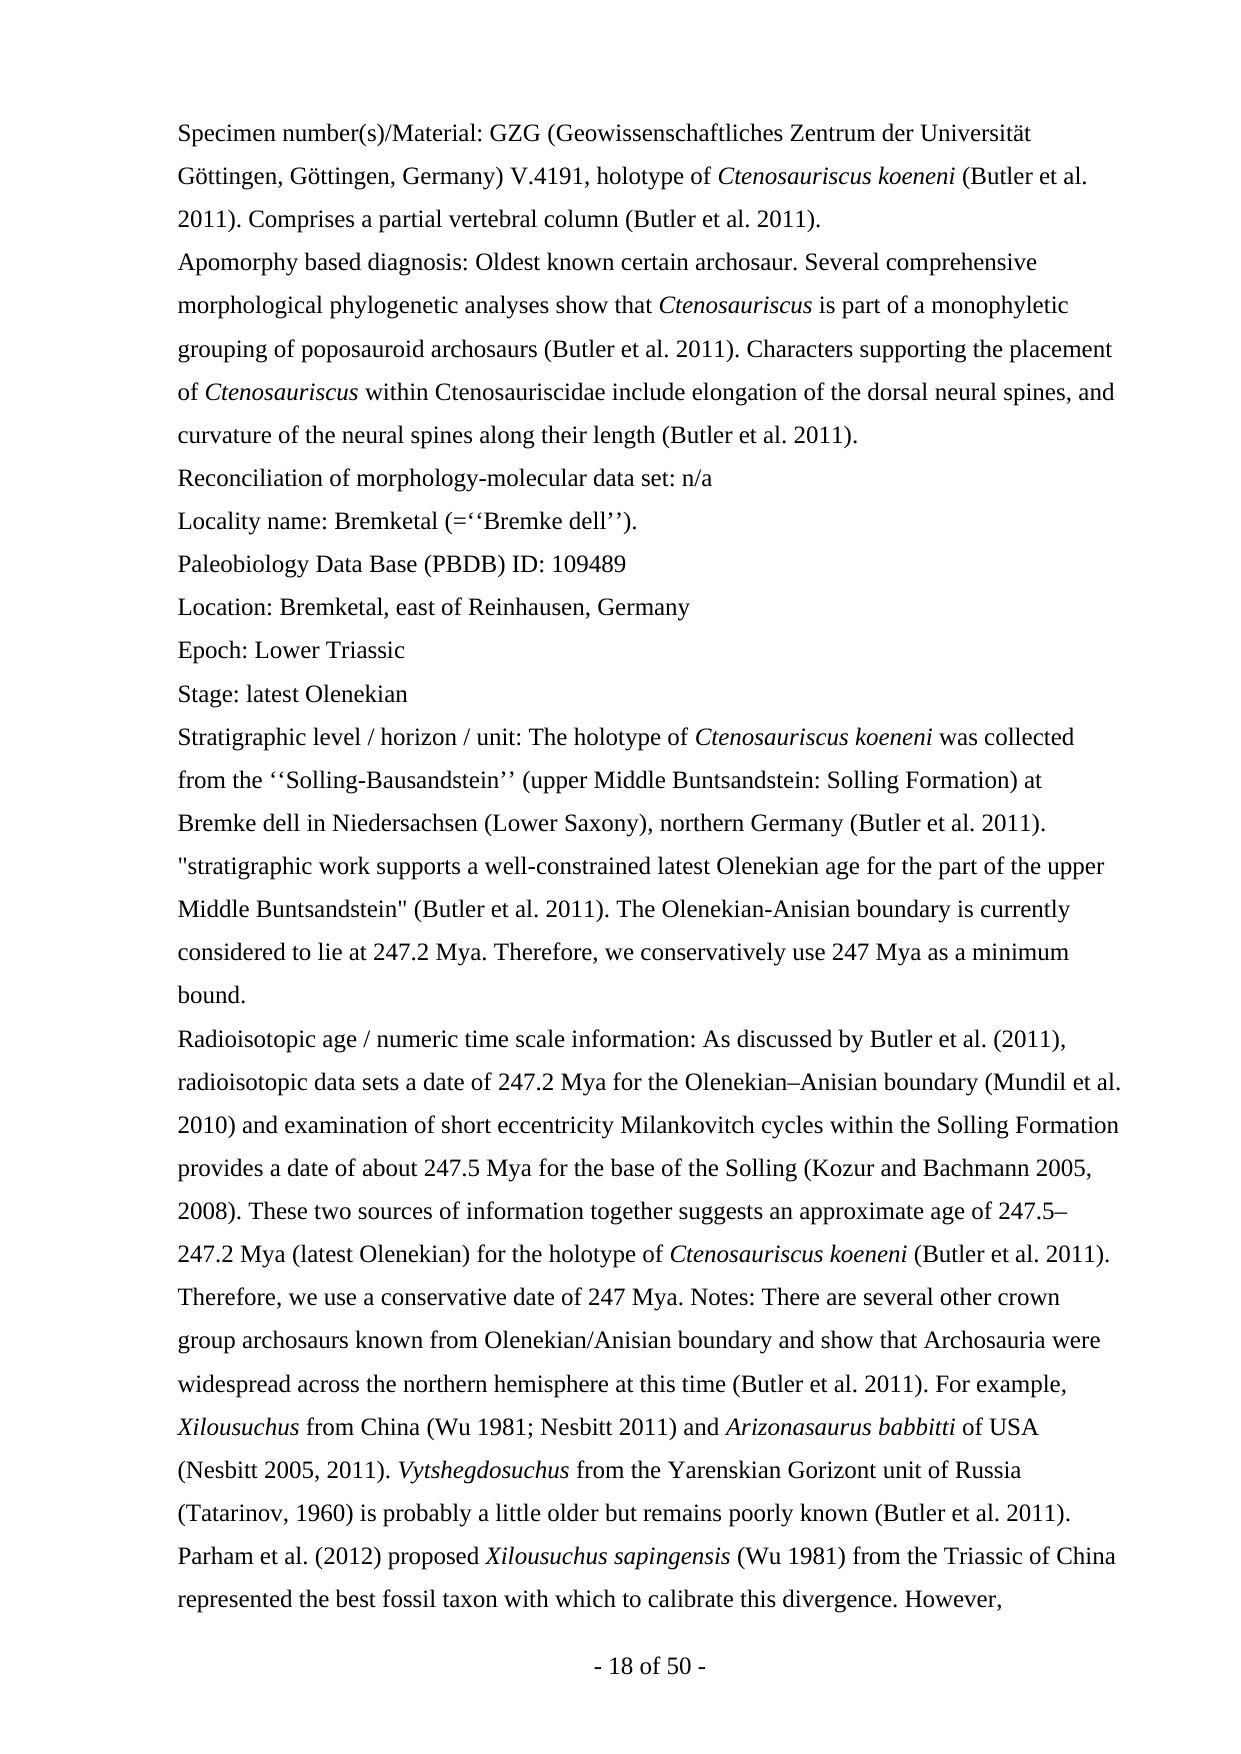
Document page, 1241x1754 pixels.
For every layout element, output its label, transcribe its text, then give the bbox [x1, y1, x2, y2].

text Specimen number(s)/Material: GZG (Geowissenschaftliches Zentrum der Universität Göttingen, Göttingen, Germany) V.4191, holotype of Ctenosauriscus koeneni (Butler et al. 2011). Comprises a partial vertebral column (Butler et al. 2011). [177, 118, 1122, 233]
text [177, 1024, 1122, 1613]
text Reconciliation of morphology-molecular data set: n/a [177, 463, 1122, 492]
text Location: Bremketal, east of Reinhausen, Germany Epoch: Lower Triassic [177, 592, 1122, 664]
text Apomorphy based diagnosis: Oldest known certain archosaur. Several comprehensive morphological phylogenetic analyses show that Ctenosauriscus is part of a monophyletic grouping of poposauroid archosaurs (Butler et al. 2011). Characters supporting the placement of Ctenosauriscus within Ctenosauriscidae include elongation of the dorsal neural spines, and curvature of the neural spines along their length (Butler et al. 2011). [177, 247, 1122, 449]
text Stage: latest Olenekian [177, 679, 1122, 707]
text Locality name: Bremketal (=‘‘Bremke dell’’). [177, 506, 1122, 535]
text "stratigraphic work supports a well-constrained latest Olenekian age for the part of the upper Middle Buntsandstein" (Butler et al. 2011). The Olenekian-Anisian boundary is currently considered to lie at 247.2 Mya. Therefore, we conservatively use 247 Mya as a minimum bound. [177, 851, 1122, 1009]
text Stratigraphic level / horizon / unit: The holotype of Ctenosauriscus koeneni was collected from the ‘‘Solling-Bausandstein’’ (upper Middle Buntsandstein: Solling Formation) at Bremke dell in Niedersachsen (Lower Saxony), northern Germany (Butler et al. 2011). [177, 722, 1122, 837]
text Paleobiology Data Base (PBDB) ID: 109489 [177, 549, 1122, 578]
